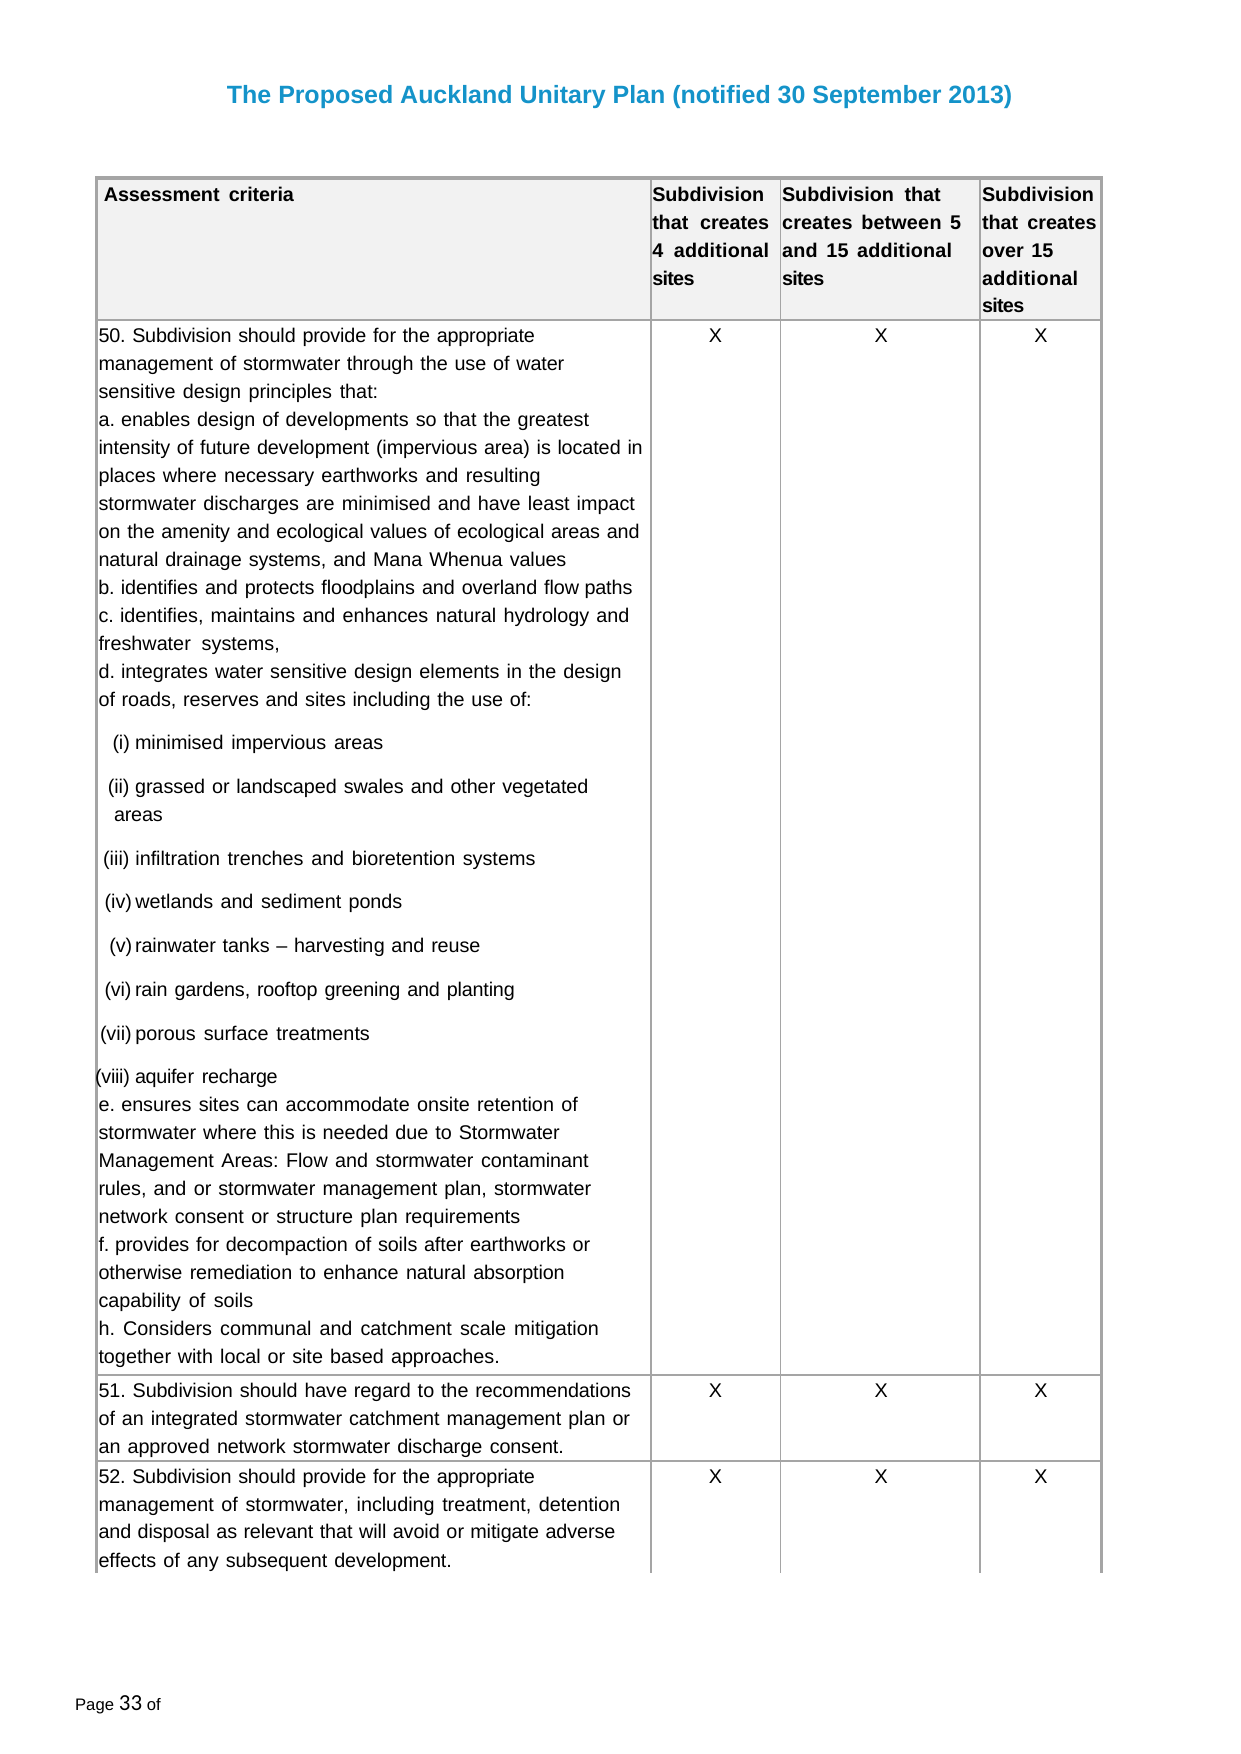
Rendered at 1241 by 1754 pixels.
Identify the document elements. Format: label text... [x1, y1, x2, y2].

table_cell 51. Subdivision should have regard to the recommendations of an integrated stormwater catchment management plan or an approved network stormwater discharge consent. [98, 1376, 650, 1460]
table_header Assessment criteria [98, 180, 650, 319]
table_cell 50. Subdivision should provide for the appropriate management of stormwater through the use of water sensitive design principles that: enables design of developments so that the greatest intensity of future development (impervious area) is located in places where necessary earthworks and resulting stormwater discharges are minimised and have least impact on the amenity and ecological values of ecological areas and natural drainage systems, and Mana Whenua values identifies and protects floodplains and overland flow paths identifies, maintains and enhances natural hydrology and freshwater systems, integrates water sensitive design elements in the design of roads, reserves and sites including the use of: minimised impervious areas grassed or landscaped swales and other vegetated areas infiltration trenches and bio­retention systems wetlands and sediment ponds rainwater tanks – harvesting and reuse rain gardens, rooftop greening and planting porous surface treatments aquifer recharge ensures sites can accommodate on­site retention of stormwater where this is needed due to Stormwater Management Areas: Flow and stormwater contaminant rules, and or stormwater management plan, stormwater network consent or structure plan requirements provides for decompaction of soils after earthworks or otherwise remediation to enhance natural absorption capability of soils h. Considers communal and catchment scale mitigation together with local or site based approaches. [98, 321, 650, 1374]
table_cell X [652, 321, 780, 1374]
table_header Subdivision that creates 4 additional sites [652, 180, 780, 319]
table_cell X [652, 1376, 780, 1460]
table_cell X [981, 321, 1100, 1374]
table_cell X [652, 1462, 780, 1573]
table_header Subdivision that creates over 15 additional sites [981, 180, 1100, 319]
table_header Subdivision that creates between 5 and 15 additional sites [781, 180, 979, 319]
table_cell 52. Subdivision should provide for the appropriate management of stormwater, including treatment, detention and disposal as relevant that will avoid or mitigate adverse effects of any subsequent development. [98, 1462, 650, 1573]
table_cell X [781, 1376, 979, 1460]
table_cell X [781, 321, 979, 1374]
table_cell X [981, 1462, 1100, 1573]
table_cell X [781, 1462, 979, 1573]
table_cell X [981, 1376, 1100, 1460]
